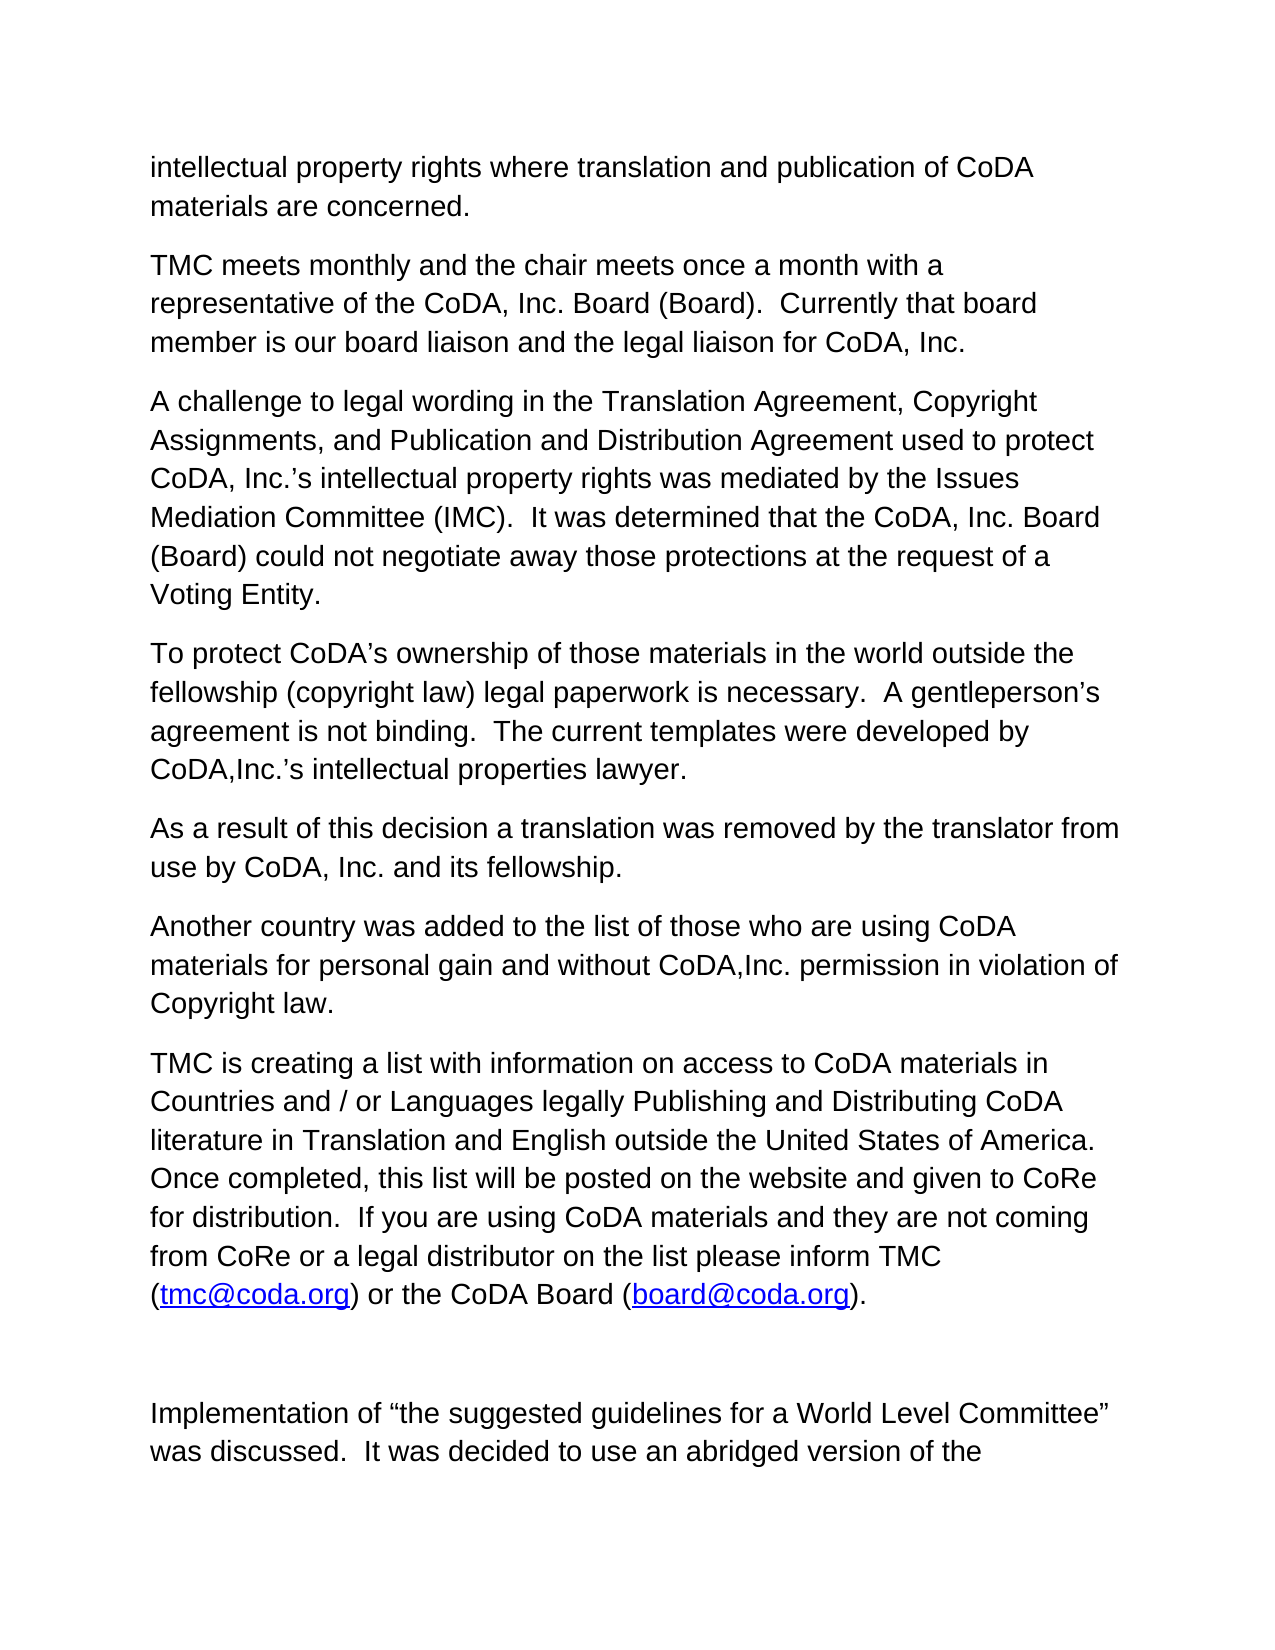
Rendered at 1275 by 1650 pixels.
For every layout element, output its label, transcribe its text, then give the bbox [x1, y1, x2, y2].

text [150, 1396, 1125, 1468]
text TMC is creating a list with information on access to CoDA materials in Countries and / or Languages legally Publishing and Distributing CoDA literature in Translation and English outside the United States of America. Once completed, this list will be posted on the website and given to CoRe for distribution. If you are using CoDA materials and they are not coming from CoRe or a legal distributor on the list please inform TMC (tmc@coda.org) or the CoDA Board (board@coda.org). [150, 1046, 1125, 1311]
text To protect CoDA’s ownership of those materials in the world outside the fellowship (copyright law) legal paperwork is necessary. A gentleperson’s agreement is not binding. The current templates were developed by CoDA,Inc.’s intellectual properties lawyer. [150, 636, 1125, 786]
text As a result of this decision a translation was removed by the translator from use by CoDA, Inc. and its fellowship. [150, 811, 1125, 883]
text Another country was added to the list of those who are using CoDA materials for personal gain and without CoDA,Inc. permission in violation of Copyright law. [150, 909, 1125, 1020]
text TMC meets monthly and the chair meets once a month with a representative of the CoDA, Inc. Board (Board). Currently that board member is our board liaison and the legal liaison for CoDA, Inc. [150, 248, 1125, 358]
text A challenge to legal wording in the Translation Agreement, Copyright Assignments, and Publication and Distribution Agreement used to protect CoDA, Inc.’s intellectual property rights was mediated by the Issues Mediation Committee (IMC). It was determined that the CoDA, Inc. Board (Board) could not negotiate away those protections at the request of a Voting Entity. [150, 384, 1125, 611]
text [150, 150, 1125, 222]
